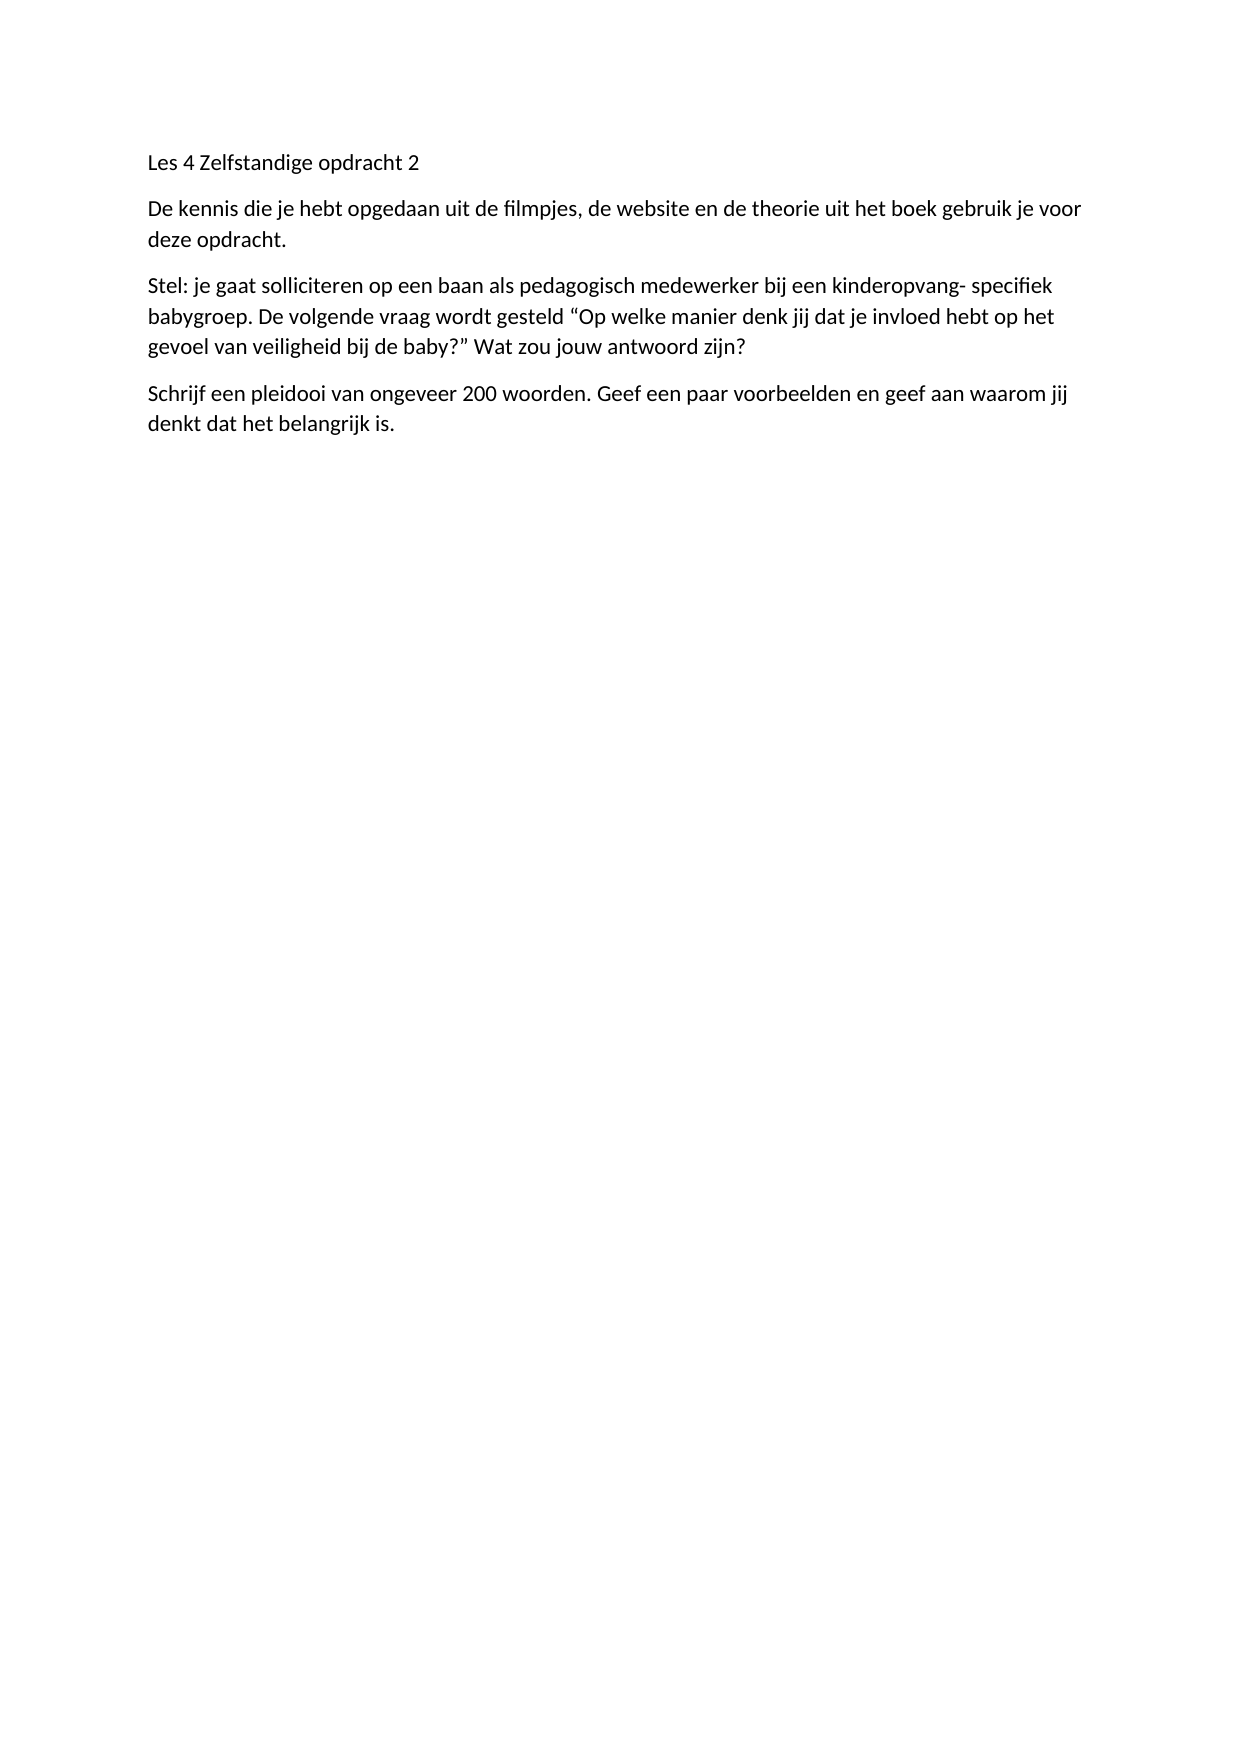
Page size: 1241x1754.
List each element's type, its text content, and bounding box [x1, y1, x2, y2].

text Les 4 Zelfstandige opdracht 2 [148, 148, 1093, 176]
text Schrijf een pleidooi van ongeveer 200 woorden. Geef een paar voorbeelden en geef aan waarom jij denkt dat het belangrijk is. [148, 379, 1093, 437]
text Stel: je gaat solliciteren op een baan als pedagogisch medewerker bij een kinderopvang- specifiek babygroep. De volgende vraag wordt gesteld “Op welke manier denk jij dat je invloed hebt op het gevoel van veiligheid bij de baby?” Wat zou jouw antwoord zijn? [148, 272, 1093, 360]
text De kennis die je hebt opgedaan uit de filmpjes, de website en de theorie uit het boek gebruik je voor deze opdracht. [148, 194, 1093, 253]
